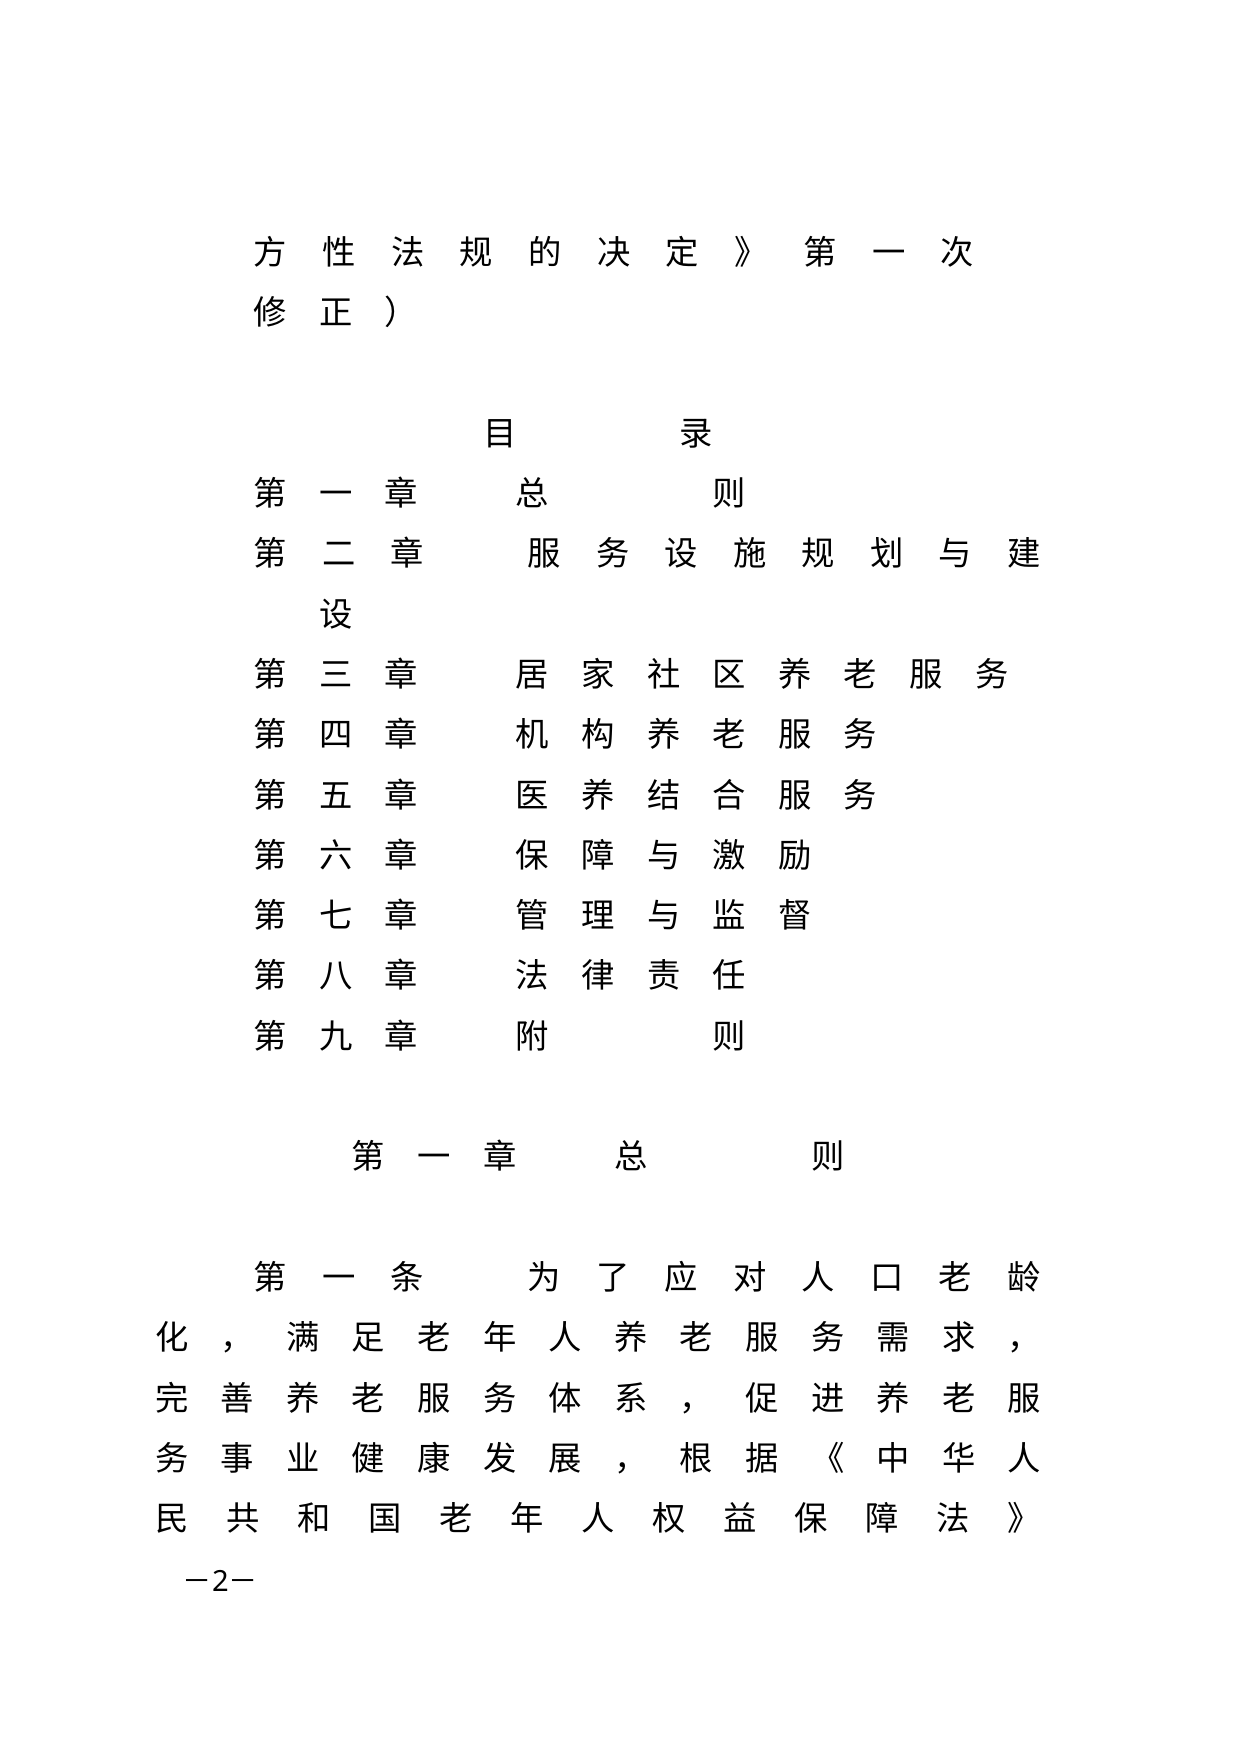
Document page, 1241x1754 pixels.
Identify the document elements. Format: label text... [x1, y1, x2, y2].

text 第七章 管理与监督 [221, 883, 1073, 943]
text 第五章 医养结合服务 [221, 762, 1073, 823]
text 目 录 [155, 400, 1073, 461]
text 第六章 保障与激励 [221, 823, 1073, 883]
text 第四章 机构养老服务 [221, 702, 1073, 762]
text 第一条 为了应对人口老龄化，满足老年人养老服务需求，完善养老服务体系，促进养老服务事业健康发展，根据《中华人民共和国老年人权益保障法》《陕西省实施〈中华人民共和国老年人权益保障法〉办法》和有关法律法规，结合本市实际，制定本条例。 [155, 1245, 1073, 1546]
text 第三章 居家社区养老服务 [221, 642, 1073, 702]
text 第二章 服务设施规划与建设 [221, 521, 1073, 642]
text 第九章 附 则 [221, 1003, 1073, 1064]
text 第一章 总 则 [221, 461, 1073, 521]
text 第一章 总 则 [155, 1124, 1073, 1184]
text 第八章 法律责任 [221, 943, 1073, 1003]
